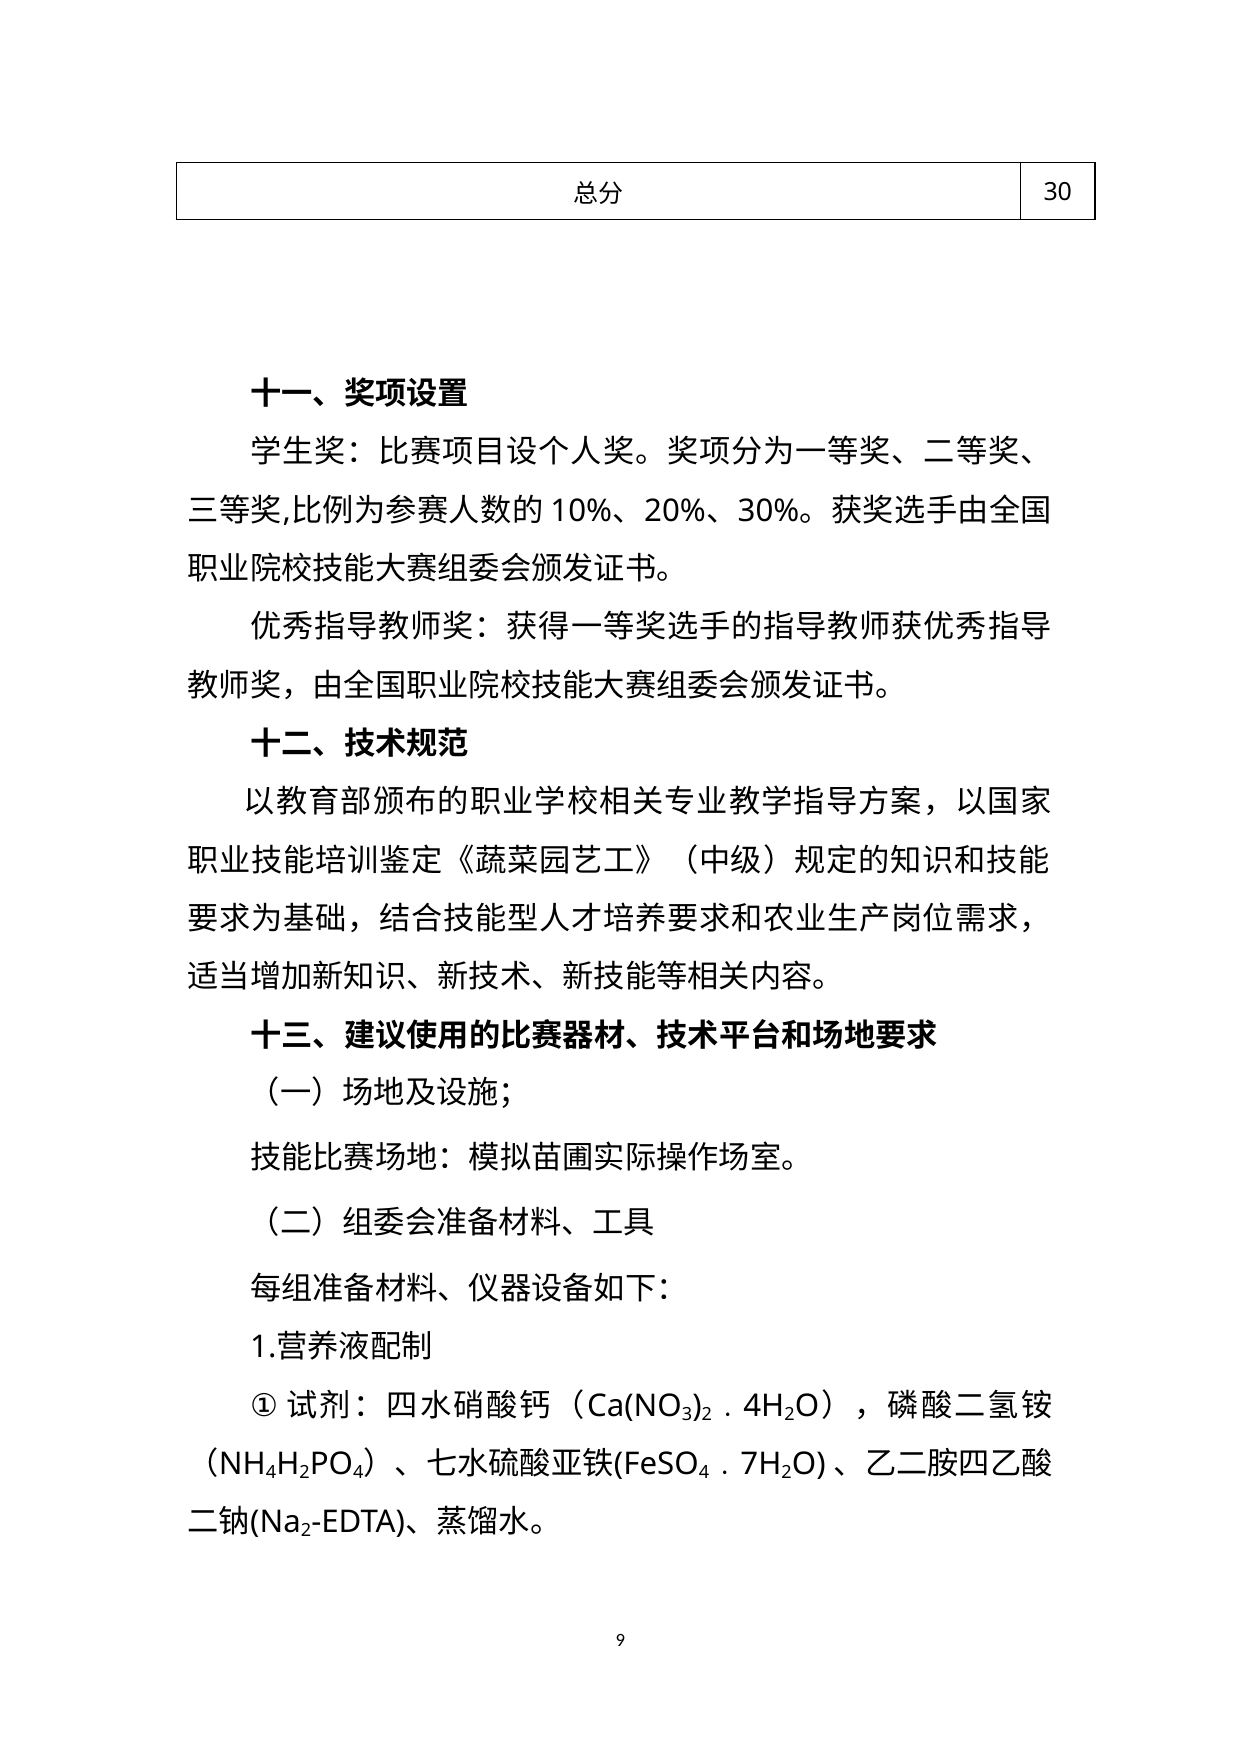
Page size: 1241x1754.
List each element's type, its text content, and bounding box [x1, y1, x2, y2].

text （二）组委会准备材料、工具 [187, 1188, 1053, 1253]
table_cell 30 [1021, 163, 1094, 219]
text 优秀指导教师奖：获得一等奖选手的指导教师获优秀指导教师奖，由全国职业院校技能大赛组委会颁发证书。 [187, 591, 1053, 708]
text 十三、建议使用的比赛器材、技术平台和场地要求 [187, 999, 1053, 1058]
text （一）场地及设施； [187, 1058, 1053, 1123]
text ①试剂：四水硝酸钙（Ca(NO3)2﹒4H2O），磷酸二氢铵（NH4H2PO4）、七水硫酸亚铁(FeSO4﹒7H2O) 、乙二胺四乙酸二钠(Na2-EDTA)、蒸馏水。 [187, 1369, 1053, 1544]
text 十二、技术规范 [187, 708, 1053, 766]
text 技能比赛场地：模拟苗圃实际操作场室。 [187, 1123, 1053, 1188]
table_cell 总分 [177, 163, 1020, 219]
text 以教育部颁布的职业学校相关专业教学指导方案，以国家职业技能培训鉴定《蔬菜园艺工》（中级）规定的知识和技能要求为基础，结合技能型人才培养要求和农业生产岗位需求，适当增加新知识、新技术、新技能等相关内容。 [187, 766, 1053, 999]
text 每组准备材料、仪器设备如下： [187, 1253, 1053, 1311]
text 学生奖：比赛项目设个人奖。奖项分为一等奖、二等奖、三等奖,比例为参赛人数的10%、20%、30%。获奖选手由全国职业院校技能大赛组委会颁发证书。 [187, 416, 1053, 591]
text 十一、奖项设置 [187, 358, 1053, 416]
text 1.营养液配制 [187, 1311, 1053, 1369]
